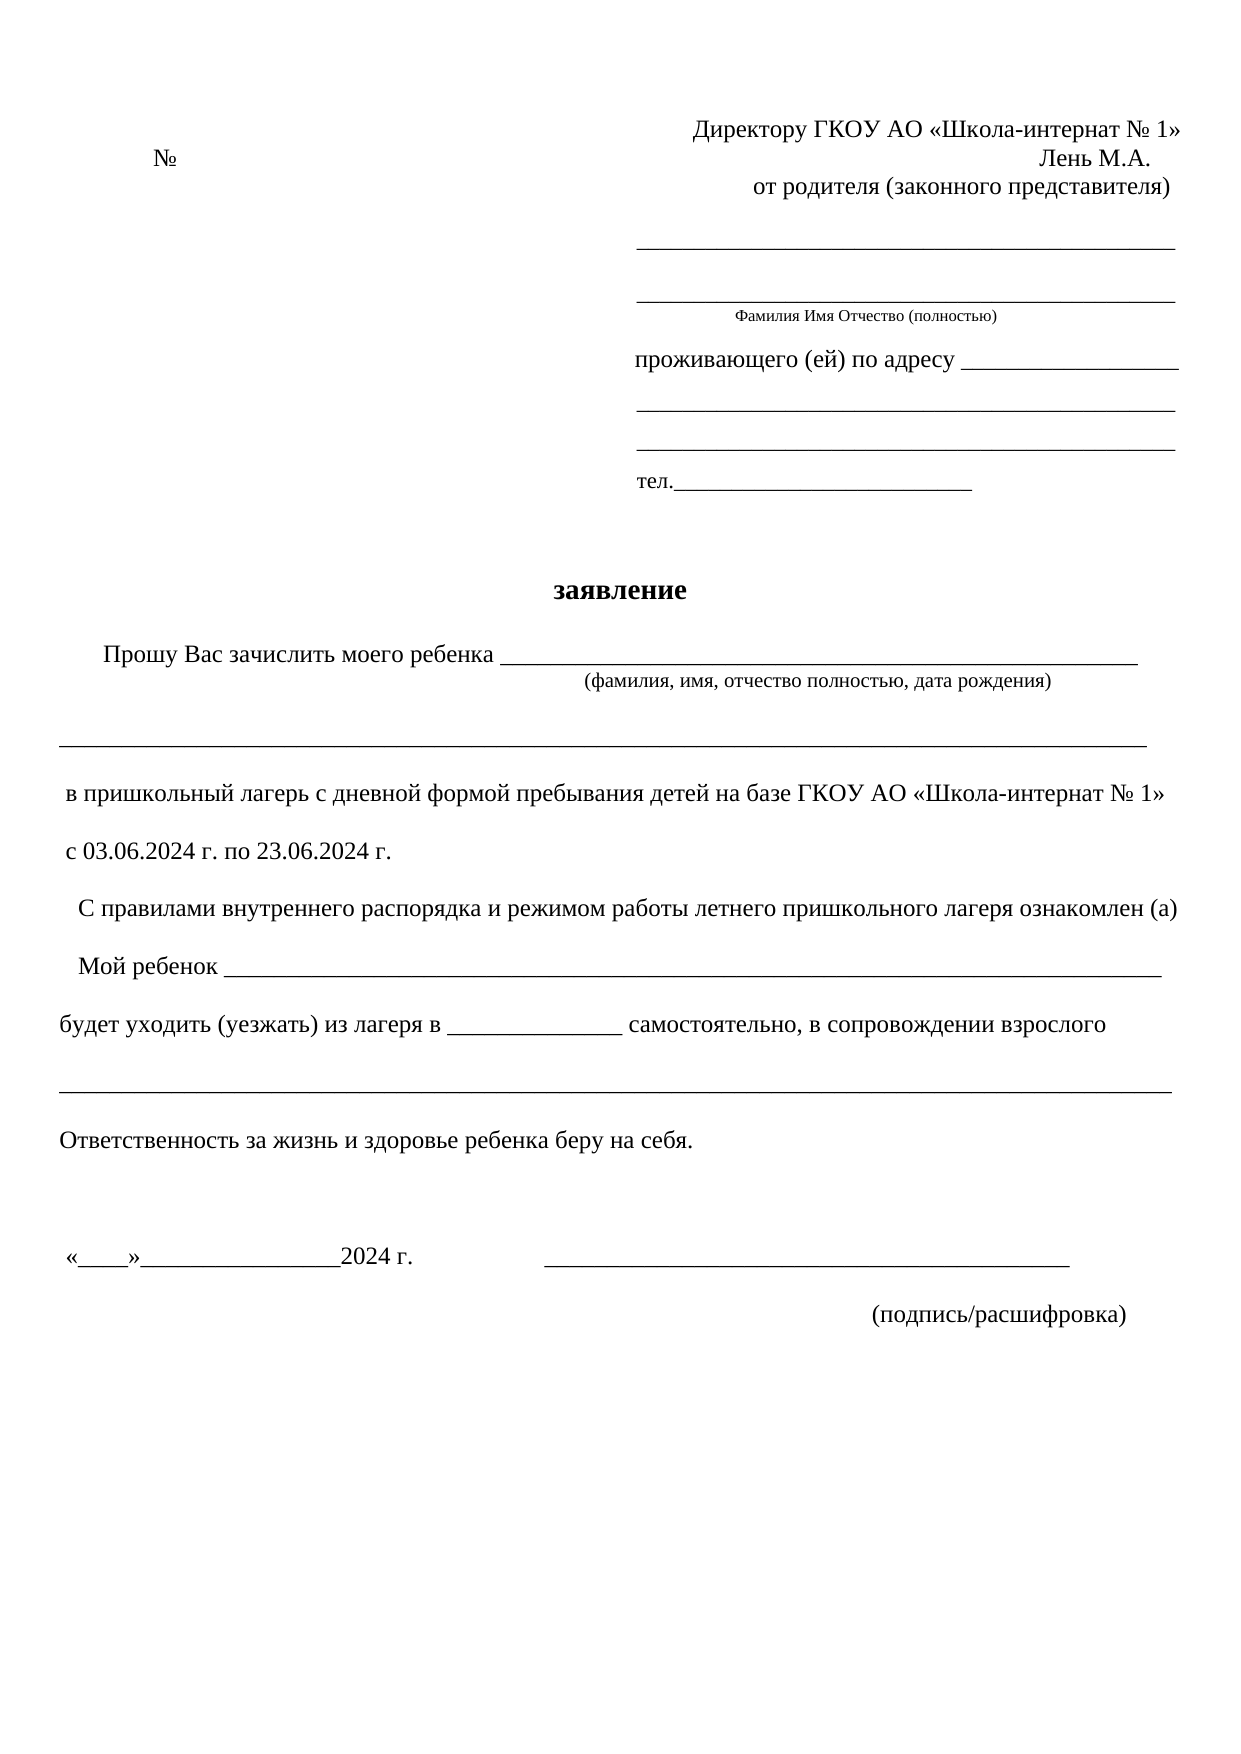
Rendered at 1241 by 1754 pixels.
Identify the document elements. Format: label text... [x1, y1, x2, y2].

text с 03.06.2024 г. по 23.06.2024 г. [59, 836, 1181, 865]
text будет уходить (уезжать) из лагеря в ______________ самостоятельно, в сопровождении взрослого [59, 1009, 1181, 1038]
text _______________________________________________ [59, 279, 1181, 306]
text _______________________________________________________________________________________ [59, 721, 1181, 750]
text проживающего (ей) по адресу ___________________ [59, 344, 1181, 373]
text Мой ребенок ___________________________________________________________________________ [59, 951, 1181, 980]
text Ответственность за жизнь и здоровье ребенка беру на себя. [59, 1125, 1181, 1154]
text _______________________________________________ [59, 388, 1181, 414]
text «____»________________2024 г. __________________________________________ [59, 1241, 1181, 1270]
text (подпись/расшифровка) [59, 1299, 1181, 1328]
text С правилами внутреннего распорядка и режимом работы летнего пришкольного лагеря ознакомлен (а) [59, 893, 1181, 922]
text _________________________________________________________________________________________ [59, 1067, 1181, 1096]
text тел.__________________________ [59, 467, 1181, 493]
text заявление [59, 572, 1181, 606]
text (фамилия, имя, отчество полностью, дата рождения) [59, 668, 1181, 692]
text от родителя (законного представителя) [59, 171, 1181, 200]
text № Лень М.А. [59, 143, 1181, 171]
text Прошу Вас зачислить моего ребенка ___________________________________________________ [59, 639, 1181, 668]
text _______________________________________________ [59, 226, 1181, 253]
text в пришкольный лагерь с дневной формой пребывания детей на базе ГКОУ АО «Школа-интернат № 1» [59, 778, 1181, 807]
text Директору ГКОУ АО «Школа-интернат № 1» [59, 114, 1181, 143]
text _______________________________________________ [59, 428, 1181, 454]
text Фамилия Имя Отчество (полностью) [532, 306, 1181, 325]
